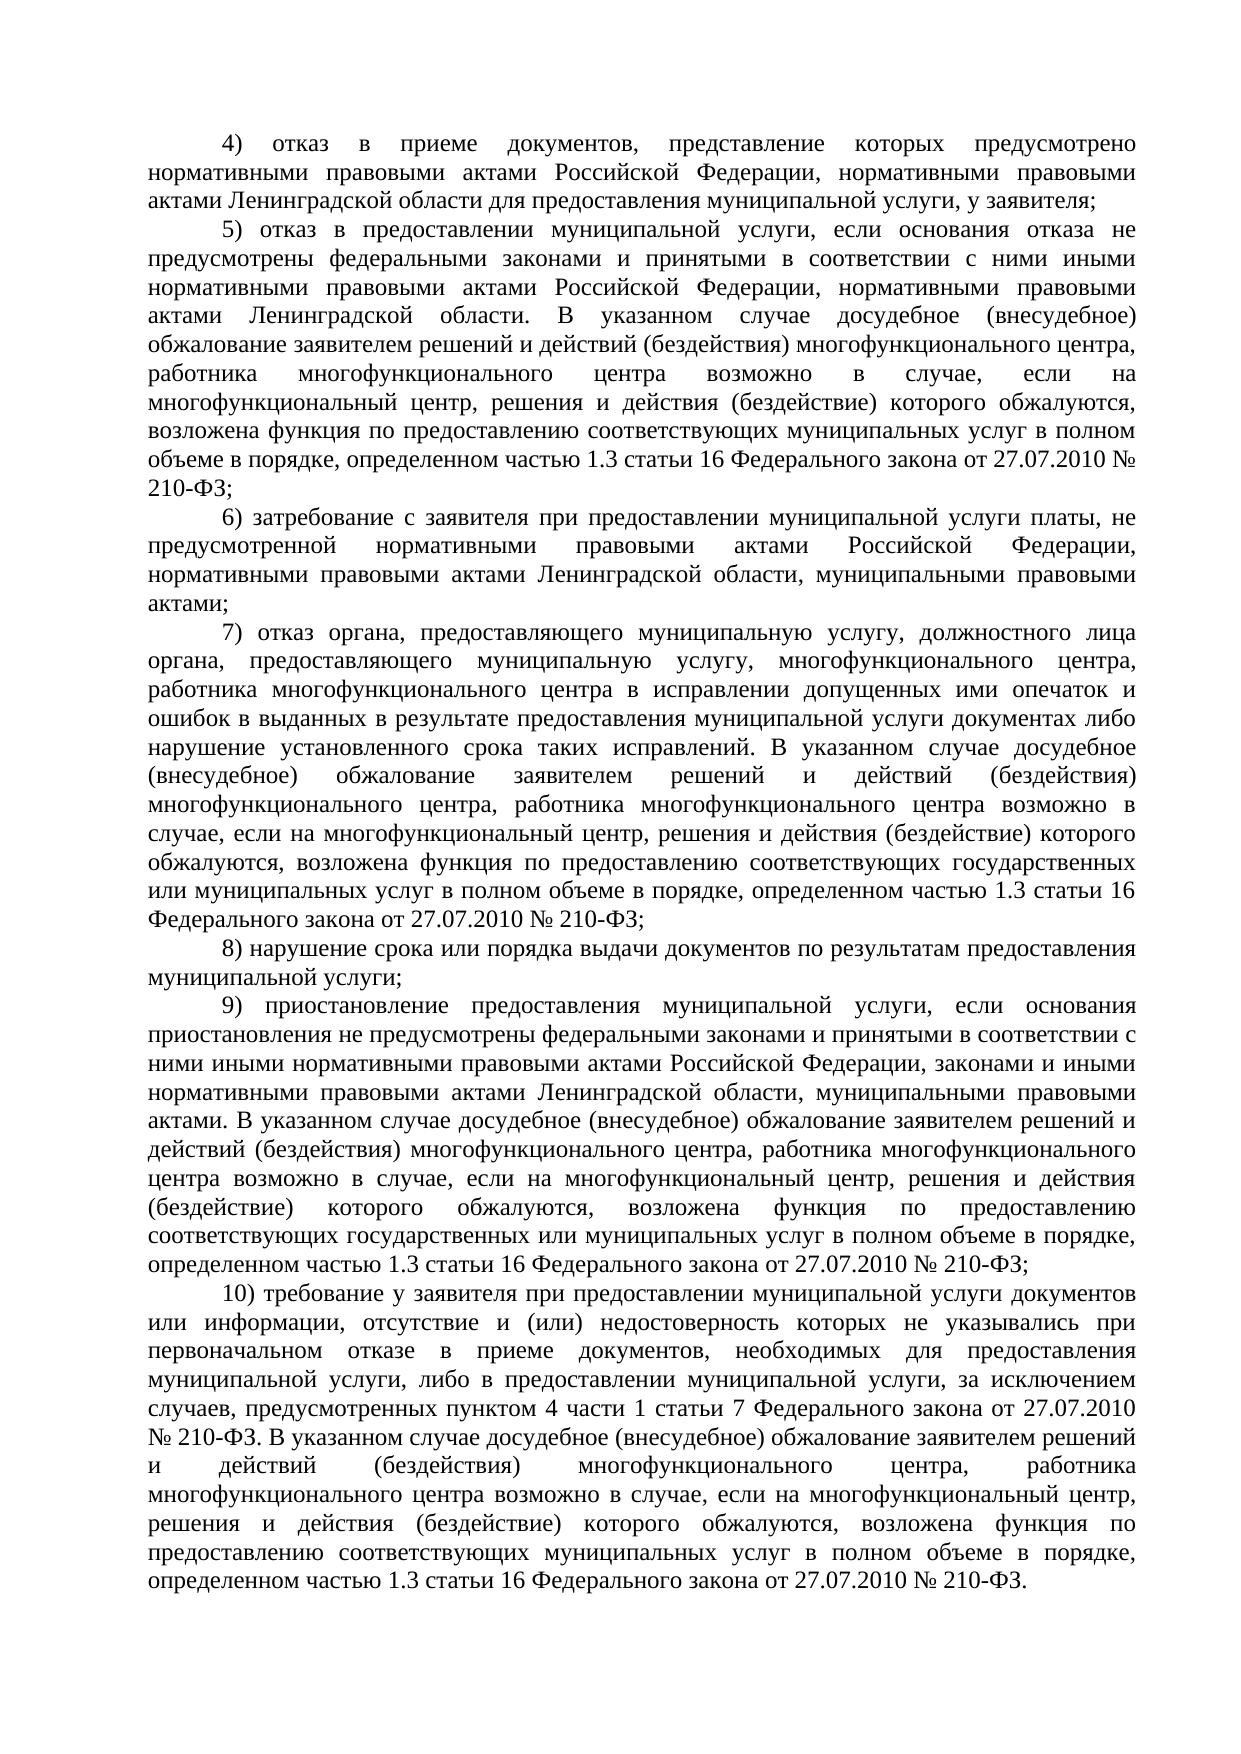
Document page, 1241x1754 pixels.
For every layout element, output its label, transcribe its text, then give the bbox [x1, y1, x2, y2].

text 5) отказ в предоставлении муниципальной услуги, если основания отказа не предусмотрены федеральными законами и принятыми в соответствии с ними иными нормативными правовыми актами Российской Федерации, нормативными правовыми актами Ленинградской области. В указанном случае досудебное (внесудебное) обжалование заявителем решений и действий (бездействия) многофункционального центра, работника многофункционального центра возможно в случае, если на многофункциональный центр, решения и действия (бездействие) которого обжалуются, возложена функция по предоставлению соответствующих муниципальных услуг в полном объеме в порядке, определенном частью 1.3 статьи 16 Федерального закона от 27.07.2010 № 210-ФЗ; [148, 214, 1137, 502]
text 4) отказ в приеме документов, представление которых предусмотрено нормативными правовыми актами Российской Федерации, нормативными правовыми актами Ленинградской области для предоставления муниципальной услуги, у заявителя; [148, 128, 1137, 214]
text 9) приостановление предоставления муниципальной услуги, если основания приостановления не предусмотрены федеральными законами и принятыми в соответствии с ними иными нормативными правовыми актами Российской Федерации, законами и иными нормативными правовыми актами Ленинградской области, муниципальными правовыми актами. В указанном случае досудебное (внесудебное) обжалование заявителем решений и действий (бездействия) многофункционального центра, работника многофункционального центра возможно в случае, если на многофункциональный центр, решения и действия (бездействие) которого обжалуются, возложена функция по предоставлению соответствующих государственных или муниципальных услуг в полном объеме в порядке, определенном частью 1.3 статьи 16 Федерального закона от 27.07.2010 № 210-ФЗ; [148, 991, 1137, 1278]
text 10) требование у заявителя при предоставлении муниципальной услуги документов или информации, отсутствие и (или) недостоверность которых не указывались при первоначальном отказе в приеме документов, необходимых для предоставления муниципальной услуги, либо в предоставлении муниципальной услуги, за исключением случаев, предусмотренных пунктом 4 части 1 статьи 7 Федерального закона от 27.07.2010 № 210-ФЗ. В указанном случае досудебное (внесудебное) обжалование заявителем решений и действий (бездействия) многофункционального центра, работника многофункционального центра возможно в случае, если на многофункциональный центр, решения и действия (бездействие) которого обжалуются, возложена функция по предоставлению соответствующих муниципальных услуг в полном объеме в порядке, определенном частью 1.3 статьи 16 Федерального закона от 27.07.2010 № 210-ФЗ. [148, 1278, 1137, 1594]
text 6) затребование с заявителя при предоставлении муниципальной услуги платы, не предусмотренной нормативными правовыми актами Российской Федерации, нормативными правовыми актами Ленинградской области, муниципальными правовыми актами; [148, 502, 1137, 617]
text 8) нарушение срока или порядка выдачи документов по результатам предоставления муниципальной услуги; [148, 933, 1137, 991]
text 7) отказ органа, предоставляющего муниципальную услугу, должностного лица органа, предоставляющего муниципальную услугу, многофункционального центра, работника многофункционального центра в исправлении допущенных ими опечаток и ошибок в выданных в результате предоставления муниципальной услуги документах либо нарушение установленного срока таких исправлений. В указанном случае досудебное (внесудебное) обжалование заявителем решений и действий (бездействия) многофункционального центра, работника многофункционального центра возможно в случае, если на многофункциональный центр, решения и действия (бездействие) которого обжалуются, возложена функция по предоставлению соответствующих государственных или муниципальных услуг в полном объеме в порядке, определенном частью 1.3 статьи 16 Федерального закона от 27.07.2010 № 210-ФЗ; [148, 617, 1137, 933]
